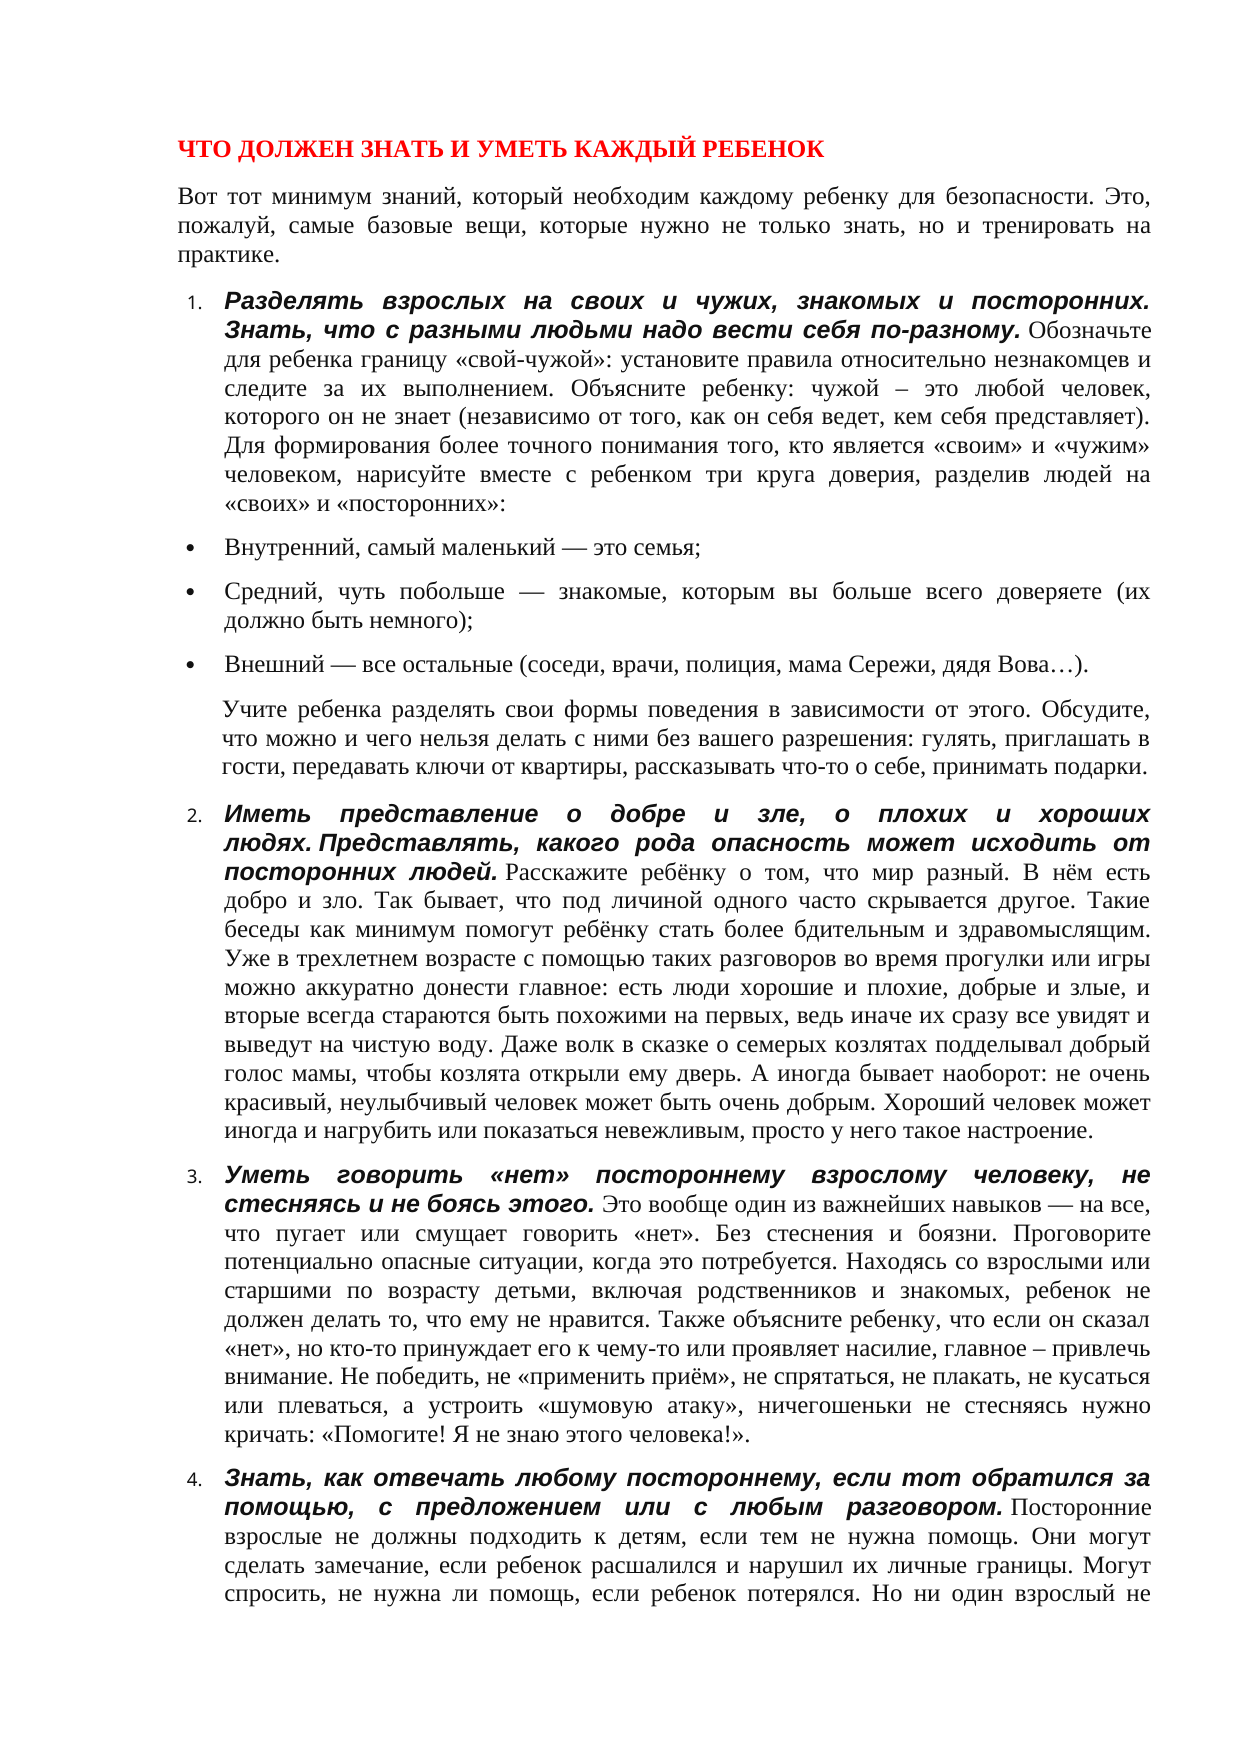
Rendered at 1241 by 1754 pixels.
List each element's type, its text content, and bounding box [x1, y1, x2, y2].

list Внутренний, самый маленький — это семья; [187, 532, 1152, 561]
list Уметь говорить «нет» постороннему взрослому человеку, не стесняясь и не боясь этого. Это вообще один из важнейших навыков — на все, что пугает или смущает говорить «нет». Без стеснения и боязни. Проговорите потенциально опасные ситуации, когда это потребуется. Находясь со взрослыми или старшими по возрасту детьми, включая родственников и знакомых, ребенок не должен делать то, что ему не нравится. Также объясните ребенку, что если он сказал «нет», но кто-то принуждает его к чему-то или проявляет насилие, главное – привлечь внимание. Не победить, не «применить приём», не спрятаться, не плакать, не кусаться или плеваться, а устроить «шумовую атаку», ничегошеньки не стесняясь нужно кричать: «Помогите! Я не знаю этого человека!». [187, 1160, 1152, 1448]
list Иметь представление о добре и зле, о плохих и хороших людях. Представлять, какого рода опасность может исходить от посторонних людей. Расскажите ребёнку о том, что мир разный. В нём есть добро и зло. Так бывает, что под личиной одного часто скрывается другое. Такие беседы как минимум помогут ребёнку стать более бдительным и здравомыслящим. Уже в трехлетнем возрасте с помощью таких разговоров во время прогулки или игры можно аккуратно донести главное: есть люди хорошие и плохие, добрые и злые, и вторые всегда стараются быть похожими на первых, ведь иначе их сразу все увидят и выведут на чистую воду. Даже волк в сказке о семерых козлятах подделывал добрый голос мамы, чтобы козлята открыли ему дверь. А иногда бывает наоборот: не очень красивый, неулыбчивый человек может быть очень добрым. Хороший человек может иногда и нагрубить или показаться невежливым, просто у него такое настроение. [187, 799, 1152, 1144]
text ЧТО ДОЛЖЕН ЗНАТЬ И УМЕТЬ КАЖДЫЙ РЕБЕНОК [177, 134, 1152, 162]
text Вот тот минимум знаний, который необходим каждому ребенку для безопасности. Это, пожалуй, самые базовые вещи, которые нужно не только знать, но и тренировать на практике. [177, 181, 1152, 267]
text Учите ребенка разделять свои формы поведения в зависимости от этого. Обсудите, что можно и чего нельзя делать с ними без вашего разрешения: гулять, приглашать в гости, передавать ключи от квартиры, рассказывать что-то о себе, принимать подарки. [222, 694, 1152, 780]
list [187, 1463, 1152, 1607]
list Средний, чуть побольше — знакомые, которым вы больше всего доверяете (их должно быть немного); [187, 576, 1152, 634]
list Внешний — все остальные (соседи, врачи, полиция, мама Сережи, дядя Вова…). [187, 649, 1152, 678]
list Разделять взрослых на своих и чужих, знакомых и посторонних. Знать, что с разными людьми надо вести себя по-разному. Обозначьте для ребенка границу «свой-чужой»: установите правила относительно незнакомцев и следите за их выполнением. Объясните ребенку: чужой – это любой человек, которого он не знает (независимо от того, как он себя ведет, кем себя представляет). Для формирования более точного понимания того, кто является «своим» и «чужим» человеком, нарисуйте вместе с ребенком три круга доверия, разделив людей на «своих» и «посторонних»: [187, 286, 1152, 516]
